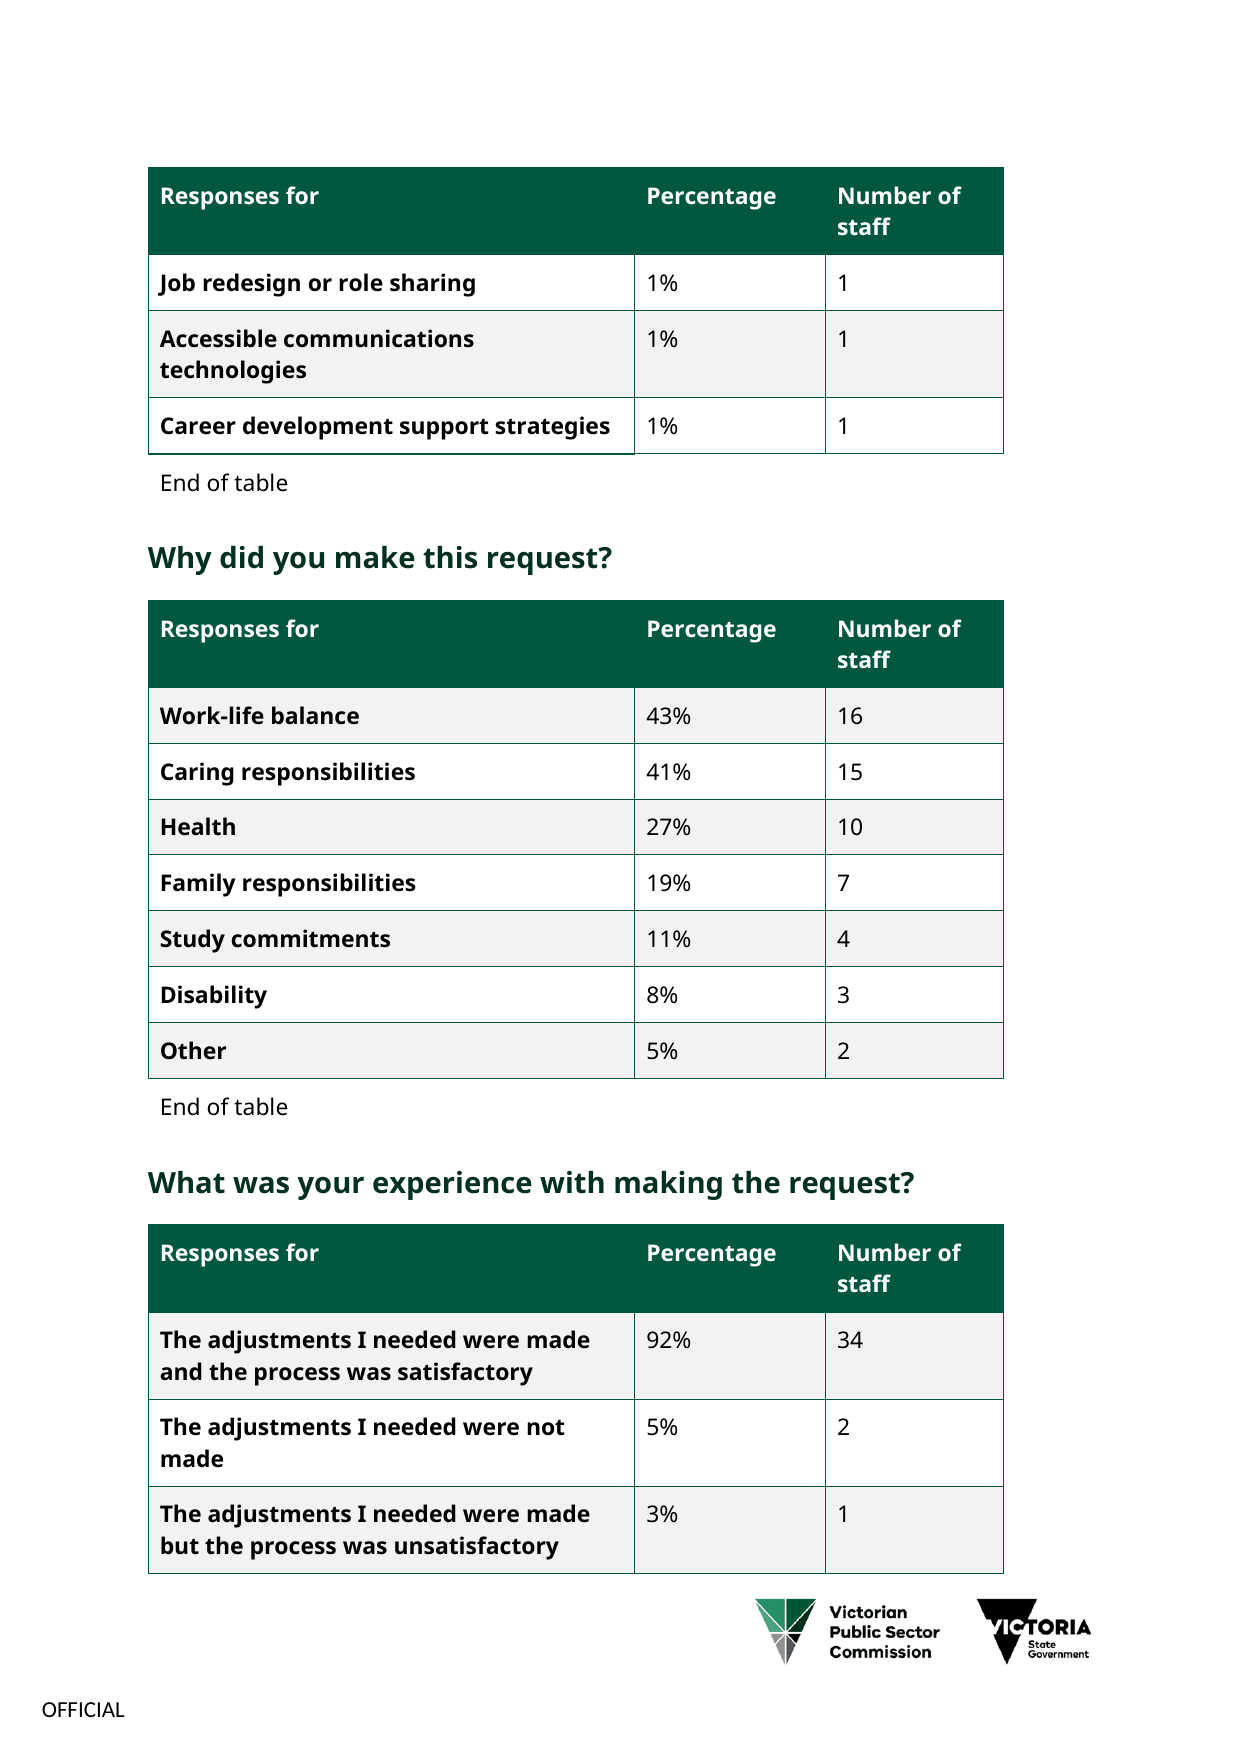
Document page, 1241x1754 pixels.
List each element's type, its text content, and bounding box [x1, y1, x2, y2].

picture [754, 1598, 1093, 1666]
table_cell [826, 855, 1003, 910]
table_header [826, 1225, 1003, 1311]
subtitle Why did you make this request? [148, 537, 1092, 577]
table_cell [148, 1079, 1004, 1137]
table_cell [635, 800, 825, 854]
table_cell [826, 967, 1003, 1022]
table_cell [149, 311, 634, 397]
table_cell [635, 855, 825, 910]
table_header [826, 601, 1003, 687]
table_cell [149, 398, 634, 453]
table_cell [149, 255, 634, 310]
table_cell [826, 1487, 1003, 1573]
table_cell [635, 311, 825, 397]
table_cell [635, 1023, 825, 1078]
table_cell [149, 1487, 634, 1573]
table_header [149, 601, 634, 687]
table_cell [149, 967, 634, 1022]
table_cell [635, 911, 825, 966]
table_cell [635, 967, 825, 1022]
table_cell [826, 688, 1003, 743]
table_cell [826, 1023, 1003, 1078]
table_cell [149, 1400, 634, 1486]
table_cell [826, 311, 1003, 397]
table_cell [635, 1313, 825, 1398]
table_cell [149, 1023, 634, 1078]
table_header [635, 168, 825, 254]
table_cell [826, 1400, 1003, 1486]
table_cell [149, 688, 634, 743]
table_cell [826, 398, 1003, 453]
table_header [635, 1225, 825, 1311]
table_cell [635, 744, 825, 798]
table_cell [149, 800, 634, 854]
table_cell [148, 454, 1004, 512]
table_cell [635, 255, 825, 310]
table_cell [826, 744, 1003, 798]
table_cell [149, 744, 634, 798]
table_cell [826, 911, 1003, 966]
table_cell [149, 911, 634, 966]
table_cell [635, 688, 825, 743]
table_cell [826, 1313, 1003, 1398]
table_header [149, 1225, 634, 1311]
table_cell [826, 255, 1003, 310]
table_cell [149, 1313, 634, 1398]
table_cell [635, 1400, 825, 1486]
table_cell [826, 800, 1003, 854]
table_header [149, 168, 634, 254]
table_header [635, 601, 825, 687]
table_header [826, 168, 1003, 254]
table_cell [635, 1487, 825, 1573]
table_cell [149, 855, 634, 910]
subtitle What was your experience with making the request? [148, 1162, 1092, 1202]
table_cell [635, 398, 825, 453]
